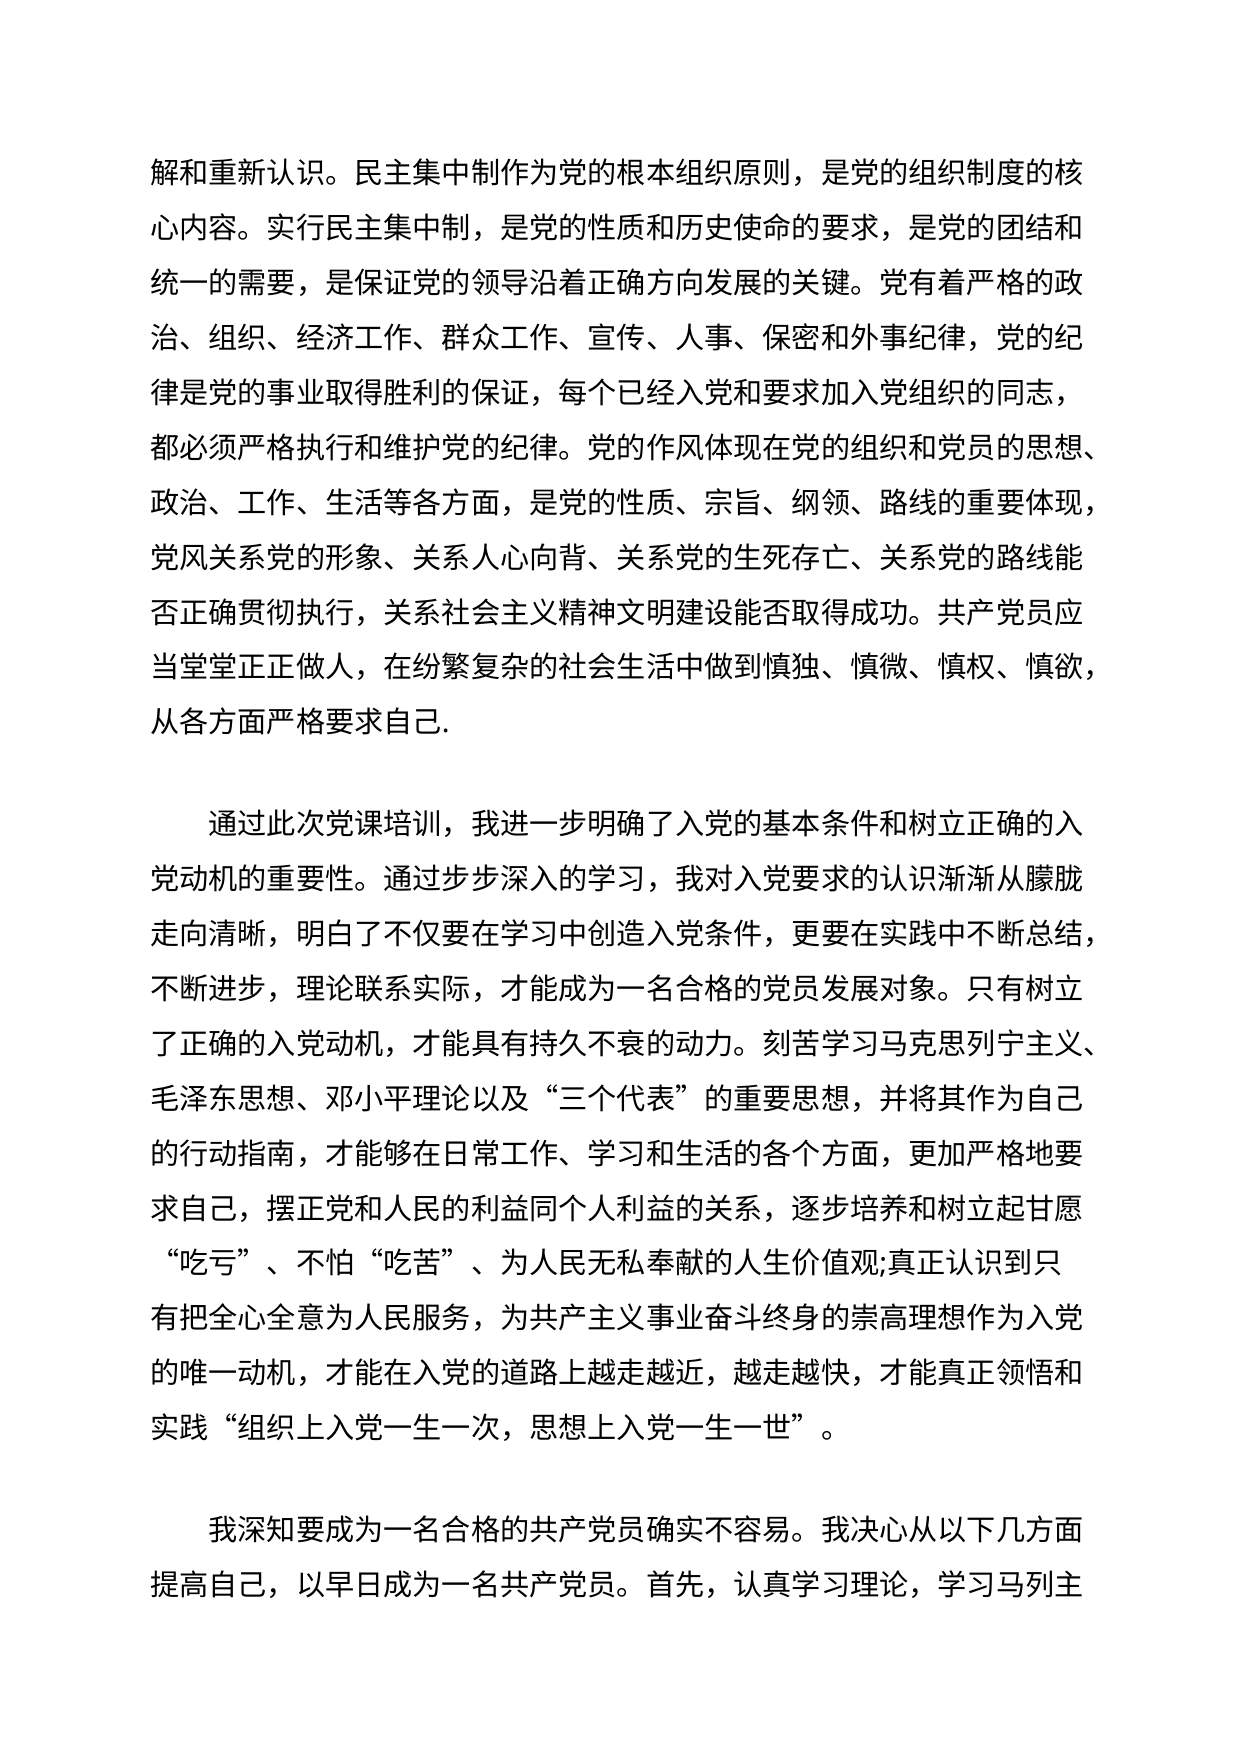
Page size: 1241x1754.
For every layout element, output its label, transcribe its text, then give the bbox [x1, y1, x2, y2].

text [150, 150, 1090, 741]
text 通过此次党课培训，我进一步明确了入党的基本条件和树立正确的入党动机的重要性。通过步步深入的学习，我对入党要求的认识渐渐从朦胧走向清晰，明白了不仅要在学习中创造入党条件，更要在实践中不断总结，不断进步，理论联系实际，才能成为一名合格的党员发展对象。只有树立了正确的入党动机，才能具有持久不衰的动力。刻苦学习马克思列宁主义、毛泽东思想、邓小平理论以及“三个代表”的重要思想，并将其作为自己的行动指南，才能够在日常工作、学习和生活的各个方面，更加严格地要求自己，摆正党和人民的利益同个人利益的关系，逐步培养和树立起甘愿“吃亏”、不怕“吃苦”、为人民无私奉献的人生价值观;真正认识到只有把全心全意为人民服务，为共产主义事业奋斗终身的崇高理想作为入党的唯一动机，才能在入党的道路上越走越近，越走越快，才能真正领悟和实践“组织上入党一生一次，思想上入党一生一世”。 [150, 801, 1090, 1447]
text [150, 1507, 1090, 1604]
